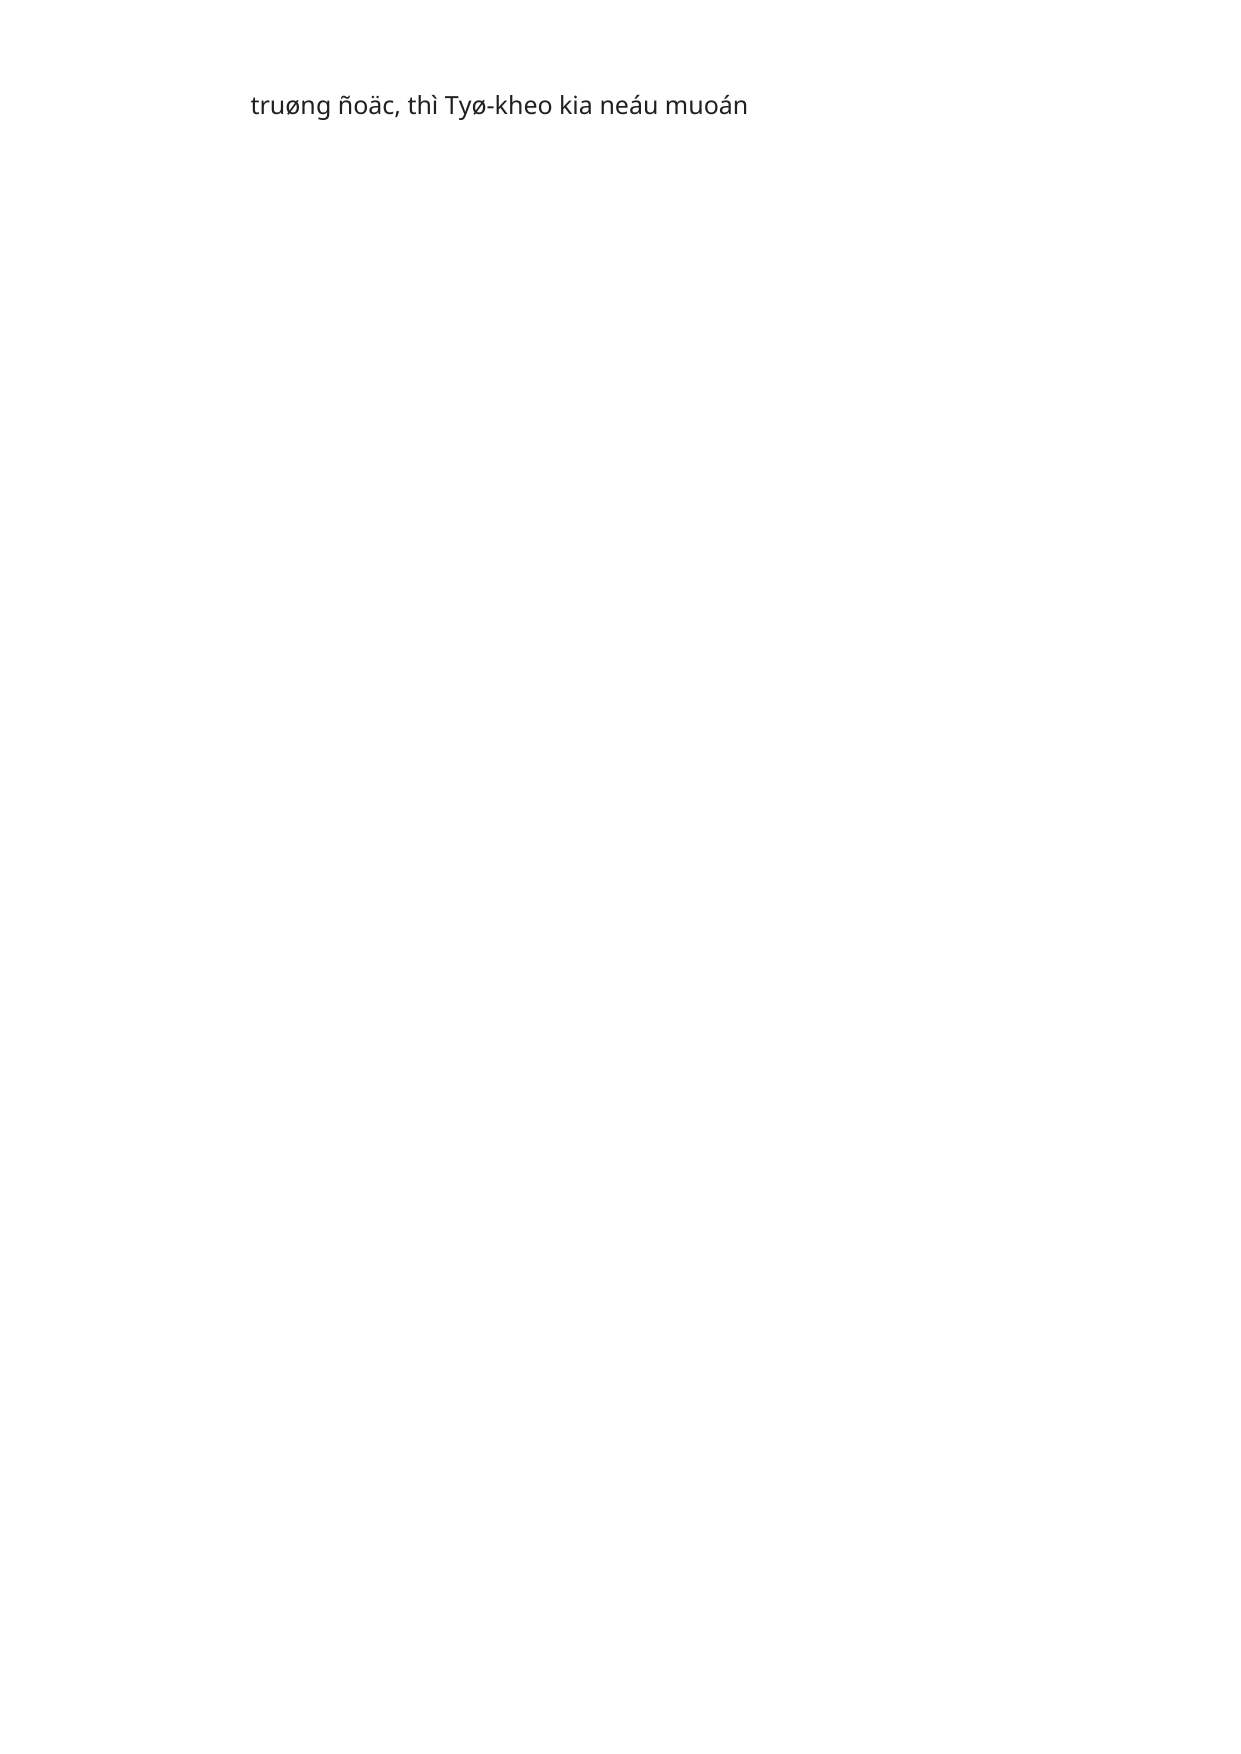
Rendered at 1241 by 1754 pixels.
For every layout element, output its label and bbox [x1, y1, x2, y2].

text [250, 89, 990, 121]
